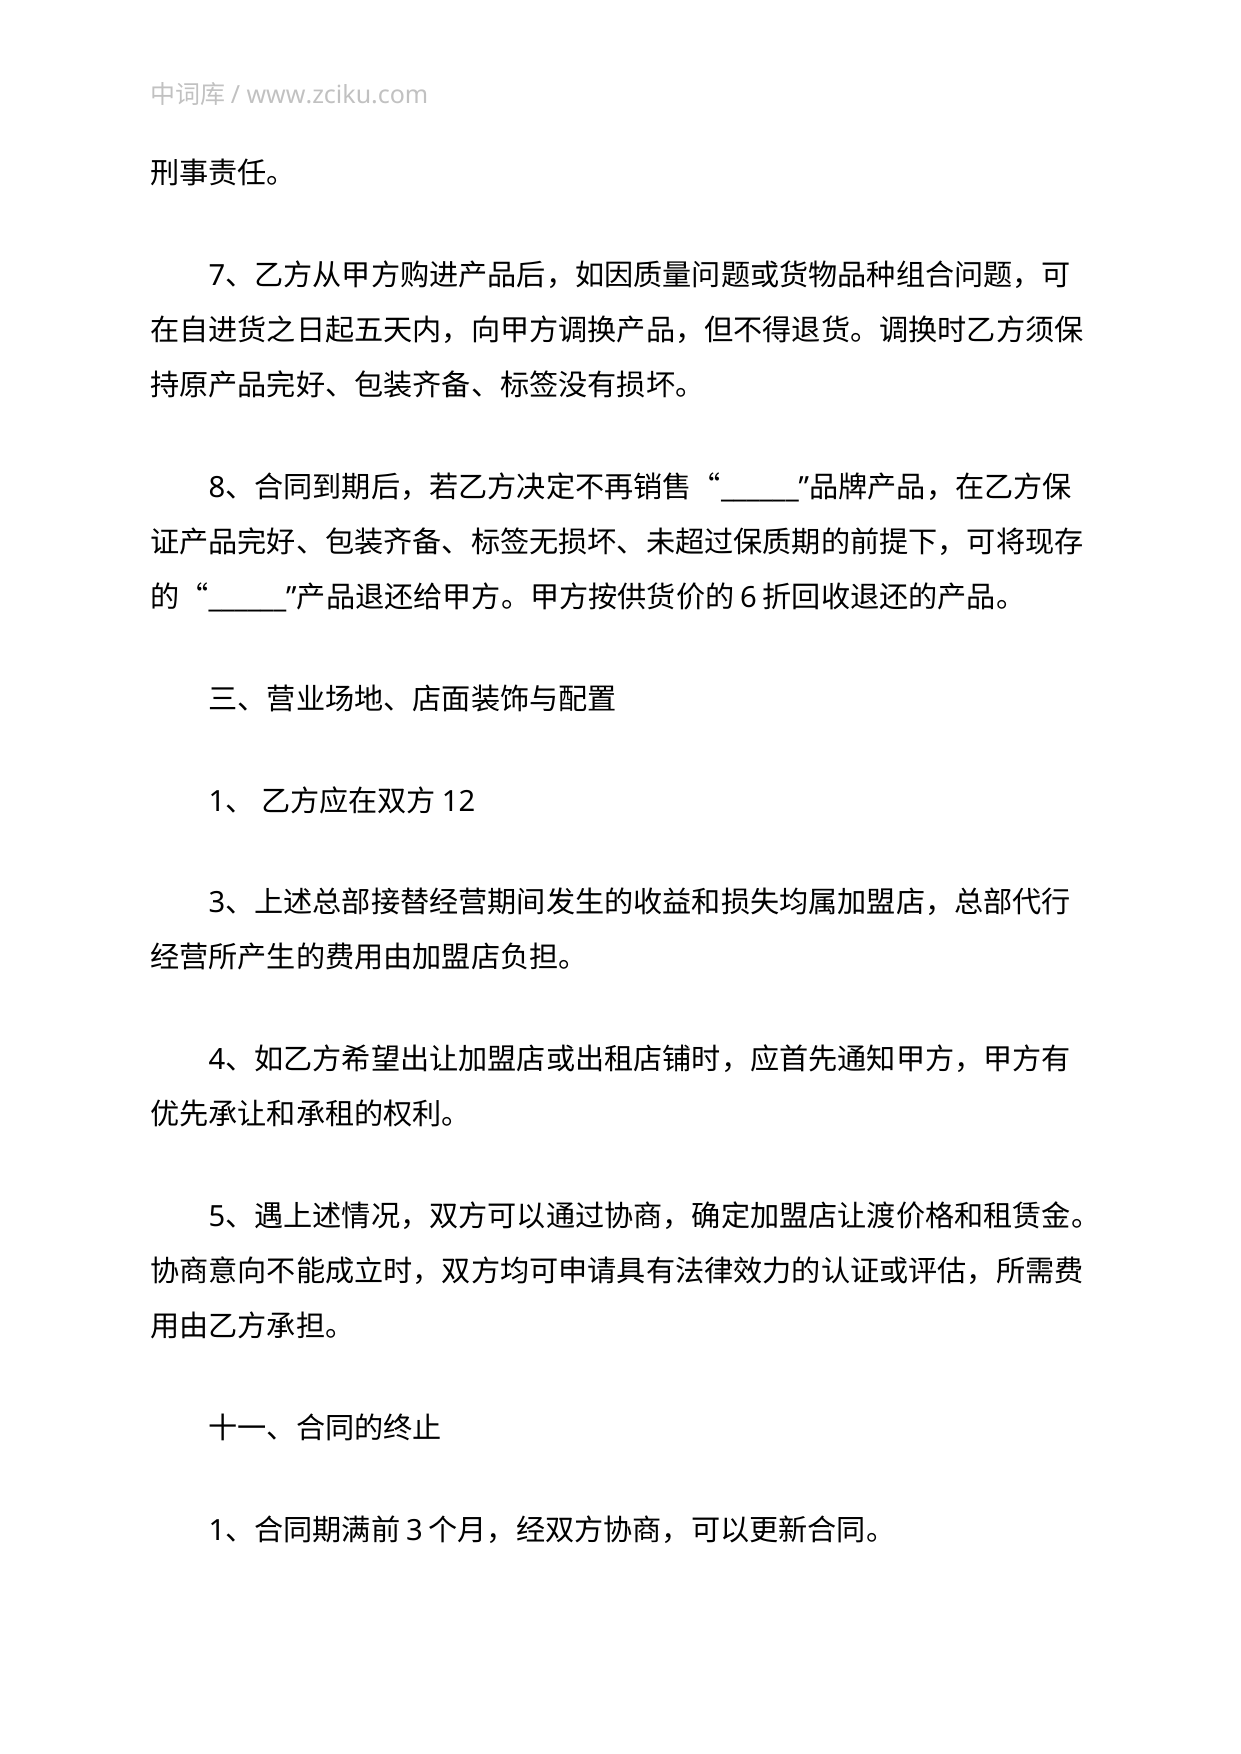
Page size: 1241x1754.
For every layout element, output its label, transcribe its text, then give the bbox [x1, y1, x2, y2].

text 十一、合同的终止 [150, 1404, 1090, 1447]
text 8、合同到期后，若乙方决定不再销售“______”品牌产品，在乙方保证产品完好、包装齐备、标签无损坏、未超过保质期的前提下，可将现存的“______”产品退还给甲方。甲方按供货价的6折回收退还的产品。 [150, 463, 1090, 616]
text 3、上述总部接替经营期间发生的收益和损失均属加盟店，总部代行经营所产生的费用由加盟店负担。 [150, 879, 1090, 976]
text 4、如乙方希望出让加盟店或出租店铺时，应首先通知甲方，甲方有优先承让和承租的权利。 [150, 1036, 1090, 1133]
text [150, 150, 1090, 192]
text 7、乙方从甲方购进产品后，如因质量问题或货物品种组合问题，可在自进货之日起五天内，向甲方调换产品，但不得退货。调换时乙方须保持原产品完好、包装齐备、标签没有损坏。 [150, 252, 1090, 404]
text 三、营业场地、店面装饰与配置 [150, 675, 1090, 718]
text 1、合同期满前3个月，经双方协商，可以更新合同。 [150, 1506, 1090, 1548]
text 5、遇上述情况，双方可以通过协商，确定加盟店让渡价格和租赁金。协商意向不能成立时，双方均可申请具有法律效力的认证或评估，所需费用由乙方承担。 [150, 1193, 1090, 1345]
text 1、 乙方应在双方12 [150, 777, 1090, 819]
